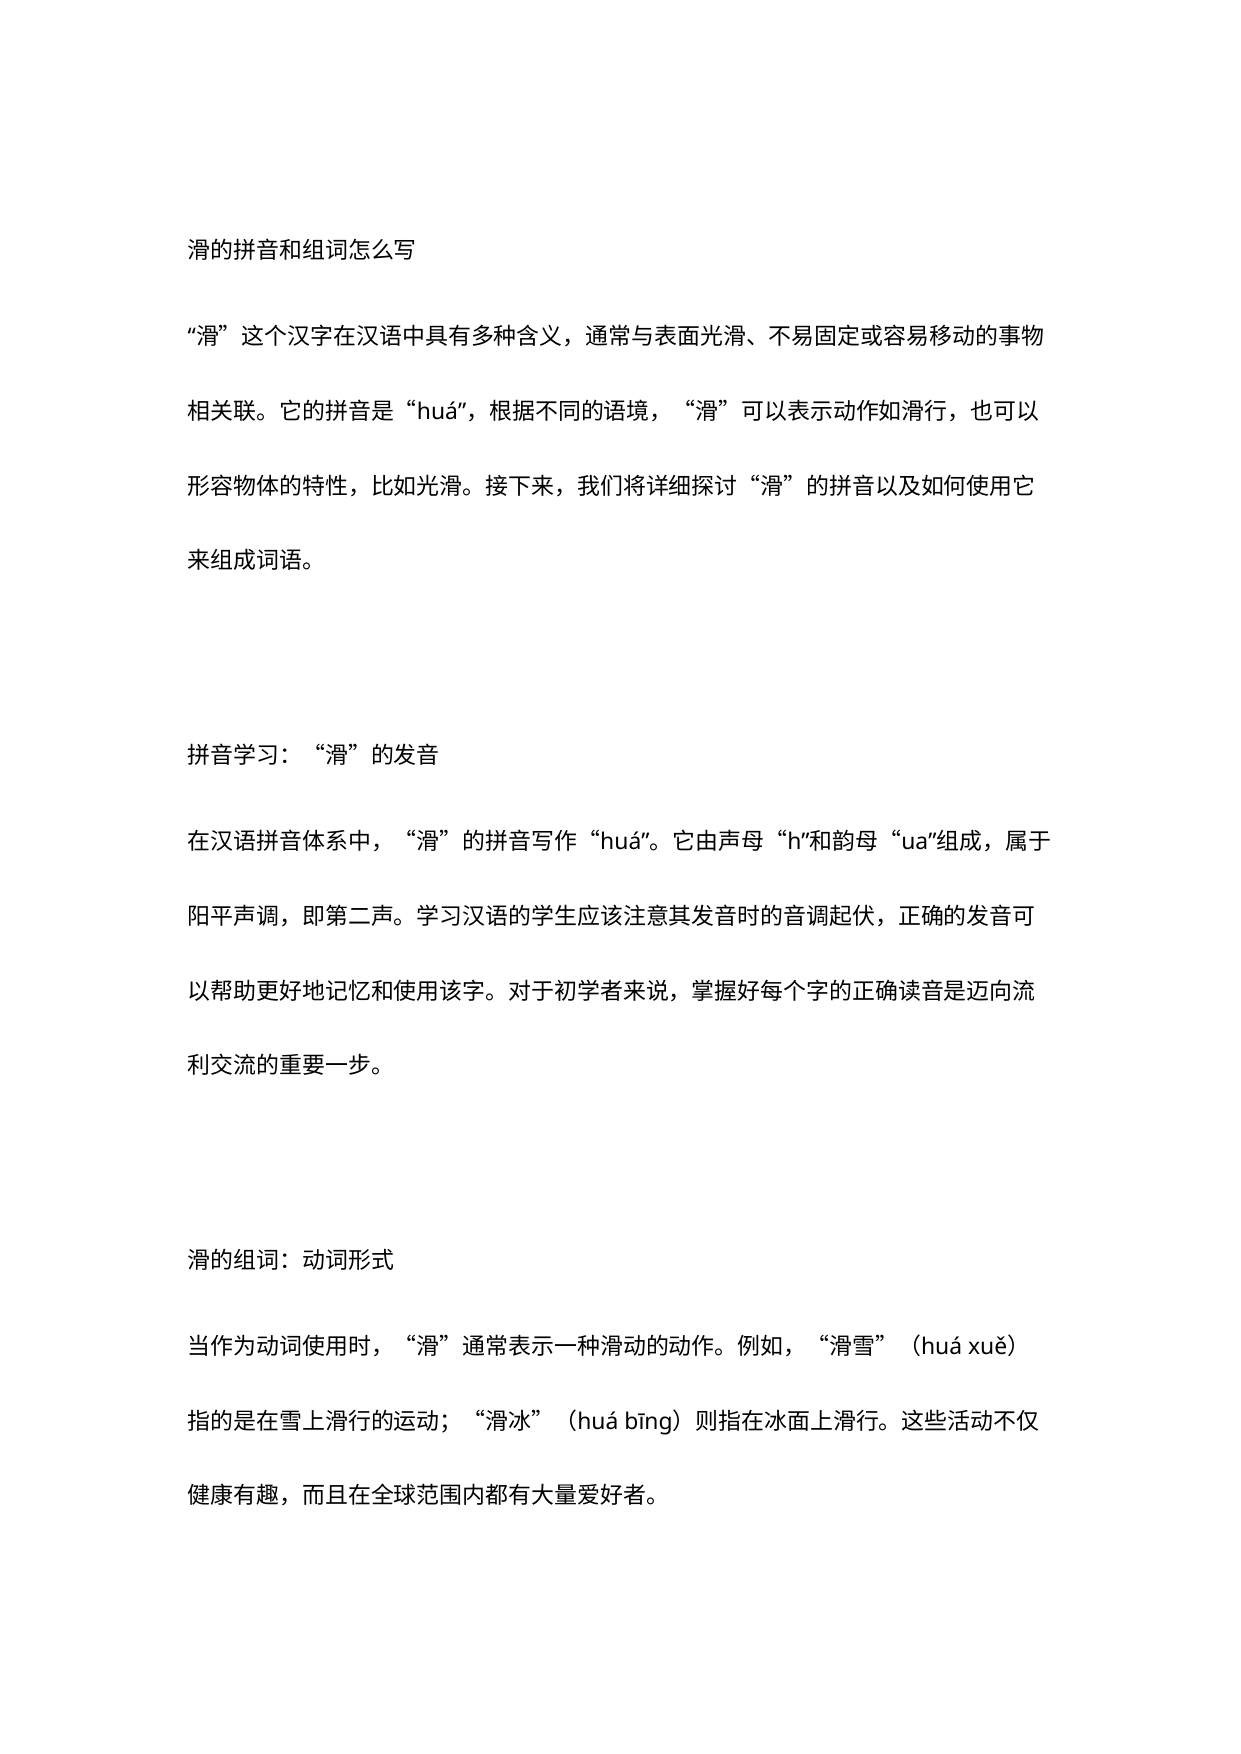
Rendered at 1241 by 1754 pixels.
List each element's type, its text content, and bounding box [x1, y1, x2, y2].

text 当作为动词使用时，“滑”通常表示一种滑动的动作。例如，“滑雪”（huá xuě）指的是在雪上滑行的运动；“滑冰”（huá bīng）则指在冰面上滑行。这些活动不仅健康有趣，而且在全球范围内都有大量爱好者。 [187, 1312, 1053, 1527]
text 滑的组词：动词形式 [187, 1226, 1053, 1291]
text 拼音学习：“滑”的发音 [187, 721, 1053, 786]
text 滑的拼音和组词怎么写 [187, 216, 1053, 281]
text “滑”这个汉字在汉语中具有多种含义，通常与表面光滑、不易固定或容易移动的事物相关联。它的拼音是“huá”，根据不同的语境，“滑”可以表示动作如滑行，也可以形容物体的特性，比如光滑。接下来，我们将详细探讨“滑”的拼音以及如何使用它来组成词语。 [187, 302, 1053, 591]
text 在汉语拼音体系中，“滑”的拼音写作“huá”。它由声母“h”和韵母“ua”组成，属于阳平声调，即第二声。学习汉语的学生应该注意其发音时的音调起伏，正确的发音可以帮助更好地记忆和使用该字。对于初学者来说，掌握好每个字的正确读音是迈向流利交流的重要一步。 [187, 807, 1053, 1096]
